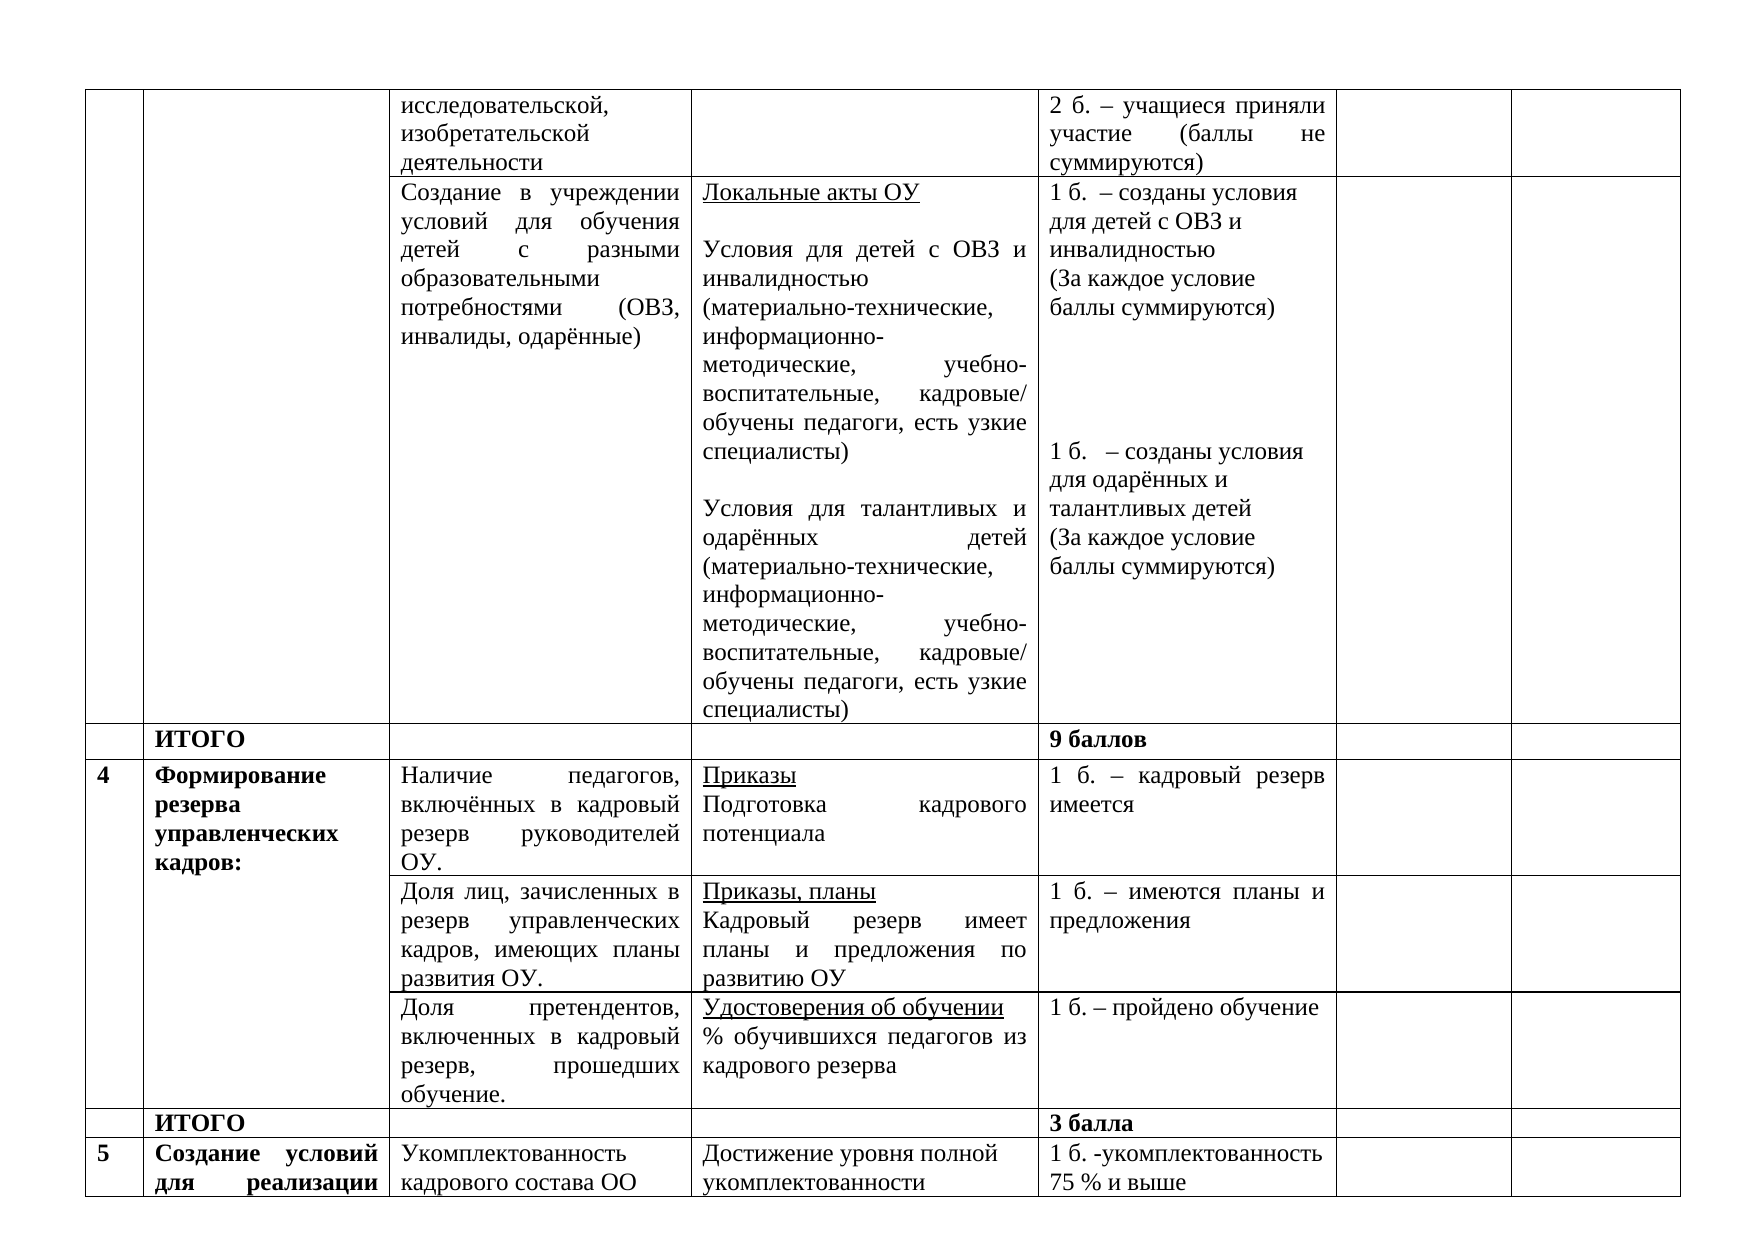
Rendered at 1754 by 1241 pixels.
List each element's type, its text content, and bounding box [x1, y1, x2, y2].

table_cell [86, 1109, 143, 1137]
table_cell [1512, 1138, 1680, 1196]
table_cell 1 б. – кадровый резерв имеется [1039, 760, 1336, 875]
table_cell [1512, 993, 1680, 1107]
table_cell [390, 90, 691, 176]
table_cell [1039, 1138, 1336, 1196]
table_cell 1 б. – имеются планы и предложения [1039, 876, 1336, 991]
table_cell Приказы, планы Кадровый резерв имеет планы и предложения по развитию ОУ [692, 876, 1038, 991]
table_cell [1337, 90, 1511, 176]
table_cell [692, 724, 1038, 759]
table_cell 1 б. – созданы условия для детей с ОВЗ и инвалидностью (За каждое условие баллы суммируются) 1 б. – созданы условия для одарённых и талантливых детей (За каждое условие баллы суммируются) [1039, 177, 1336, 723]
table_cell [1337, 993, 1511, 1107]
table_cell [390, 1109, 691, 1137]
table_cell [144, 1138, 389, 1196]
table_cell 3 балла [1039, 1109, 1336, 1137]
table_cell 5 [86, 1138, 143, 1196]
table_cell Создание в учреждении условий для обучения детей с разными образовательными потребностями (ОВЗ, инвалиды, одарённые) [390, 177, 691, 723]
table_cell [1512, 724, 1680, 759]
table_cell [1337, 760, 1511, 875]
table_cell [1512, 177, 1680, 723]
table_cell [692, 1109, 1038, 1137]
table_cell [1512, 760, 1680, 875]
table_cell [1337, 876, 1511, 991]
table_cell Локальные акты ОУ Условия для детей с ОВЗ и инвалидностью (материально-технические, информационно-методические, учебно-воспитательные, кадровые/ обучены педагоги, есть узкие специалисты) Условия для талантливых и одарённых детей (материально-технические, информационно-методические, учебно-воспитательные, кадровые/ обучены педагоги, есть узкие специалисты) [692, 177, 1038, 723]
table_cell [1512, 876, 1680, 991]
table_cell 9 баллов [1039, 724, 1336, 759]
table_cell Удостоверения об обучении % обучившихся педагогов из кадрового резерва [692, 993, 1038, 1107]
table_cell [86, 724, 143, 759]
table_cell 4 [86, 760, 143, 1107]
table_cell [1337, 1138, 1511, 1196]
table_cell 1 б. – пройдено обучение [1039, 993, 1336, 1107]
table_cell [1512, 90, 1680, 176]
table_cell Формирование резерва управленческих кадров: [144, 760, 389, 1107]
table_cell ИТОГО [144, 724, 389, 759]
table_cell [1337, 1109, 1511, 1137]
table_cell [1337, 177, 1511, 723]
table_cell [390, 724, 691, 759]
table_cell [1512, 1109, 1680, 1137]
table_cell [1039, 90, 1336, 176]
table_cell Доля претендентов, включенных в кадровый резерв, прошедших обучение. [390, 993, 691, 1107]
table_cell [692, 1138, 1038, 1196]
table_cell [692, 90, 1038, 176]
table_cell Доля лиц, зачисленных в резерв управленческих кадров, имеющих планы развития ОУ. [390, 876, 691, 991]
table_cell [390, 1138, 691, 1196]
table_cell [1337, 724, 1511, 759]
table_cell Приказы Подготовка кадрового потенциала [692, 760, 1038, 875]
table_cell Наличие педагогов, включённых в кадровый резерв руководителей ОУ. [390, 760, 691, 875]
table_cell ИТОГО [144, 1109, 389, 1137]
